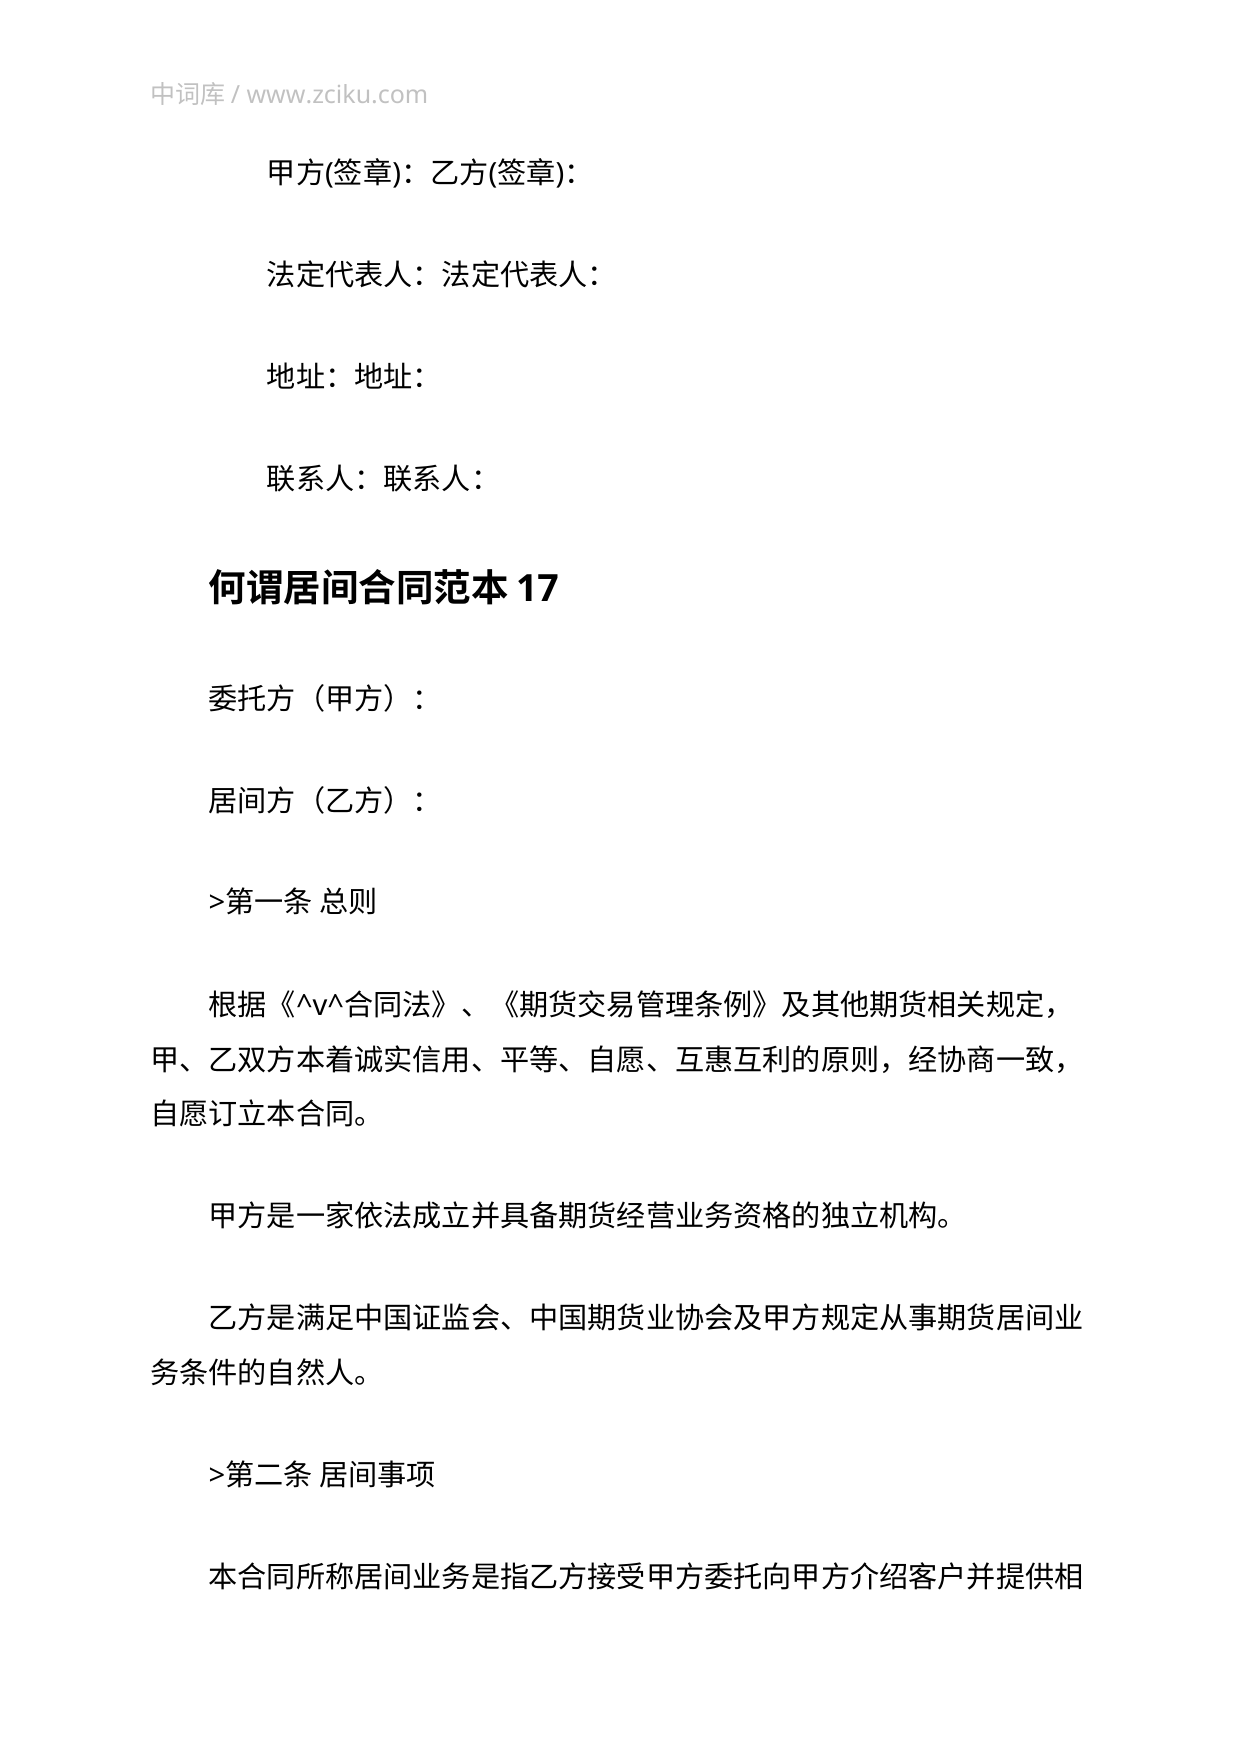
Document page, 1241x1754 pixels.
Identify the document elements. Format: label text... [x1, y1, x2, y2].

text 地址：地址： [150, 354, 1090, 396]
text 乙方是满足中国证监会、中国期货业协会及甲方规定从事期货居间业务条件的自然人。 [150, 1294, 1090, 1392]
text 甲方是一家依法成立并具备期货经营业务资格的独立机构。 [150, 1193, 1090, 1235]
text >第二条 居间事项 [150, 1451, 1090, 1493]
text >第一条 总则 [150, 879, 1090, 921]
text 何谓居间合同范本17 [150, 558, 1090, 612]
text 委托方（甲方）： [150, 676, 1090, 718]
text 居间方（乙方）： [150, 777, 1090, 819]
text 根据《^v^合同法》、《期货交易管理条例》及其他期货相关规定，甲、乙双方本着诚实信用、平等、自愿、互惠互利的原则，经协商一致，自愿订立本合同。 [150, 981, 1090, 1133]
text 甲方(签章)：乙方(签章)： [150, 150, 1090, 192]
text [150, 1553, 1090, 1595]
text 法定代表人：法定代表人： [150, 252, 1090, 294]
text 联系人：联系人： [150, 456, 1090, 498]
